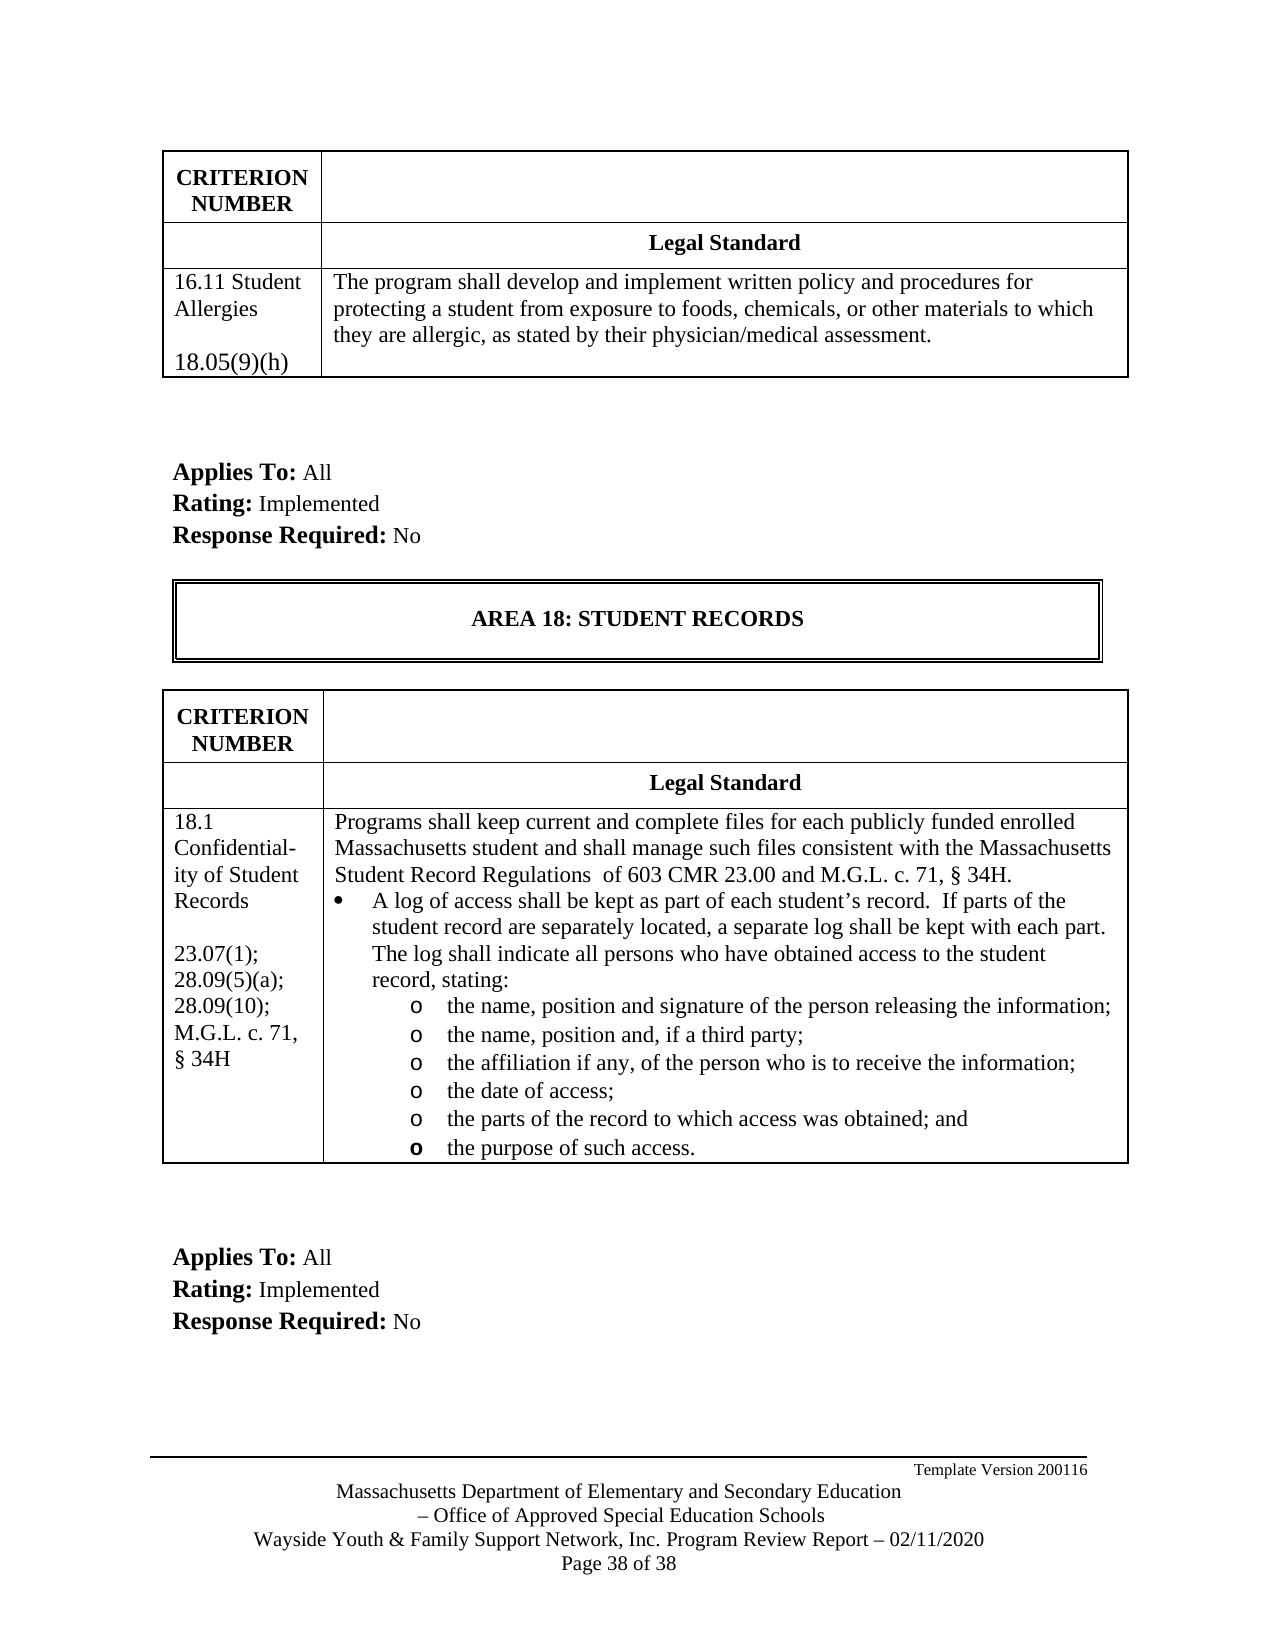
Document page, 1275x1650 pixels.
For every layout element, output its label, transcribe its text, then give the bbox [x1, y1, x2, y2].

table_cell Response Required: No [161, 1306, 1127, 1338]
table_cell [164, 763, 323, 807]
table_cell Legal Standard [322, 223, 1127, 268]
table_cell [164, 223, 321, 268]
table_header AREA 18: STUDENT RECORDS [177, 584, 1098, 658]
table_cell Programs shall keep current and complete files for each publicly funded enrolled Massachusetts student and shall manage such files consistent with the Massachusetts Student Record Regulations of 603 CMR 23.00 and M.G.L. c. 71, § 34H. A log of access shall be kept as part of each student’s record. If parts of the student record are separately located, a separate log shall be kept with each part. The log shall indicate all persons who have obtained access to the student record, stating: the name, position and signature of the person releasing the information; the name, position and, if a third party; the affiliation if any, of the person who is to receive the information; the date of access; the parts of the record to which access was obtained; and the purpose of such access. [324, 809, 1127, 1162]
table_header [324, 691, 1127, 762]
table_cell The program shall develop and implement written policy and procedures for protecting a student from exposure to foods, chemicals, or other materials to which they are allergic, as stated by their physician/medical assessment. [322, 269, 1127, 376]
table_cell 16.11 Student Allergies 18.05(9)(h) [164, 269, 321, 376]
table_header Applies To: All [161, 1243, 1127, 1274]
table_cell Legal Standard [324, 763, 1127, 807]
table_header Applies To: All [161, 457, 1127, 488]
table_cell Response Required: No [161, 520, 1127, 552]
table_header CRITERION NUMBER [164, 152, 321, 222]
table_cell Rating: Implemented [161, 489, 1127, 520]
table_header CRITERION NUMBER [164, 691, 323, 762]
table_cell Rating: Implemented [161, 1274, 1127, 1306]
table_header [322, 152, 1127, 222]
table_cell 18.1 Confidential-ity of Student Records 23.07(1); 28.09(5)(a); 28.09(10); M.G.L. c. 71, § 34H [164, 809, 323, 1162]
